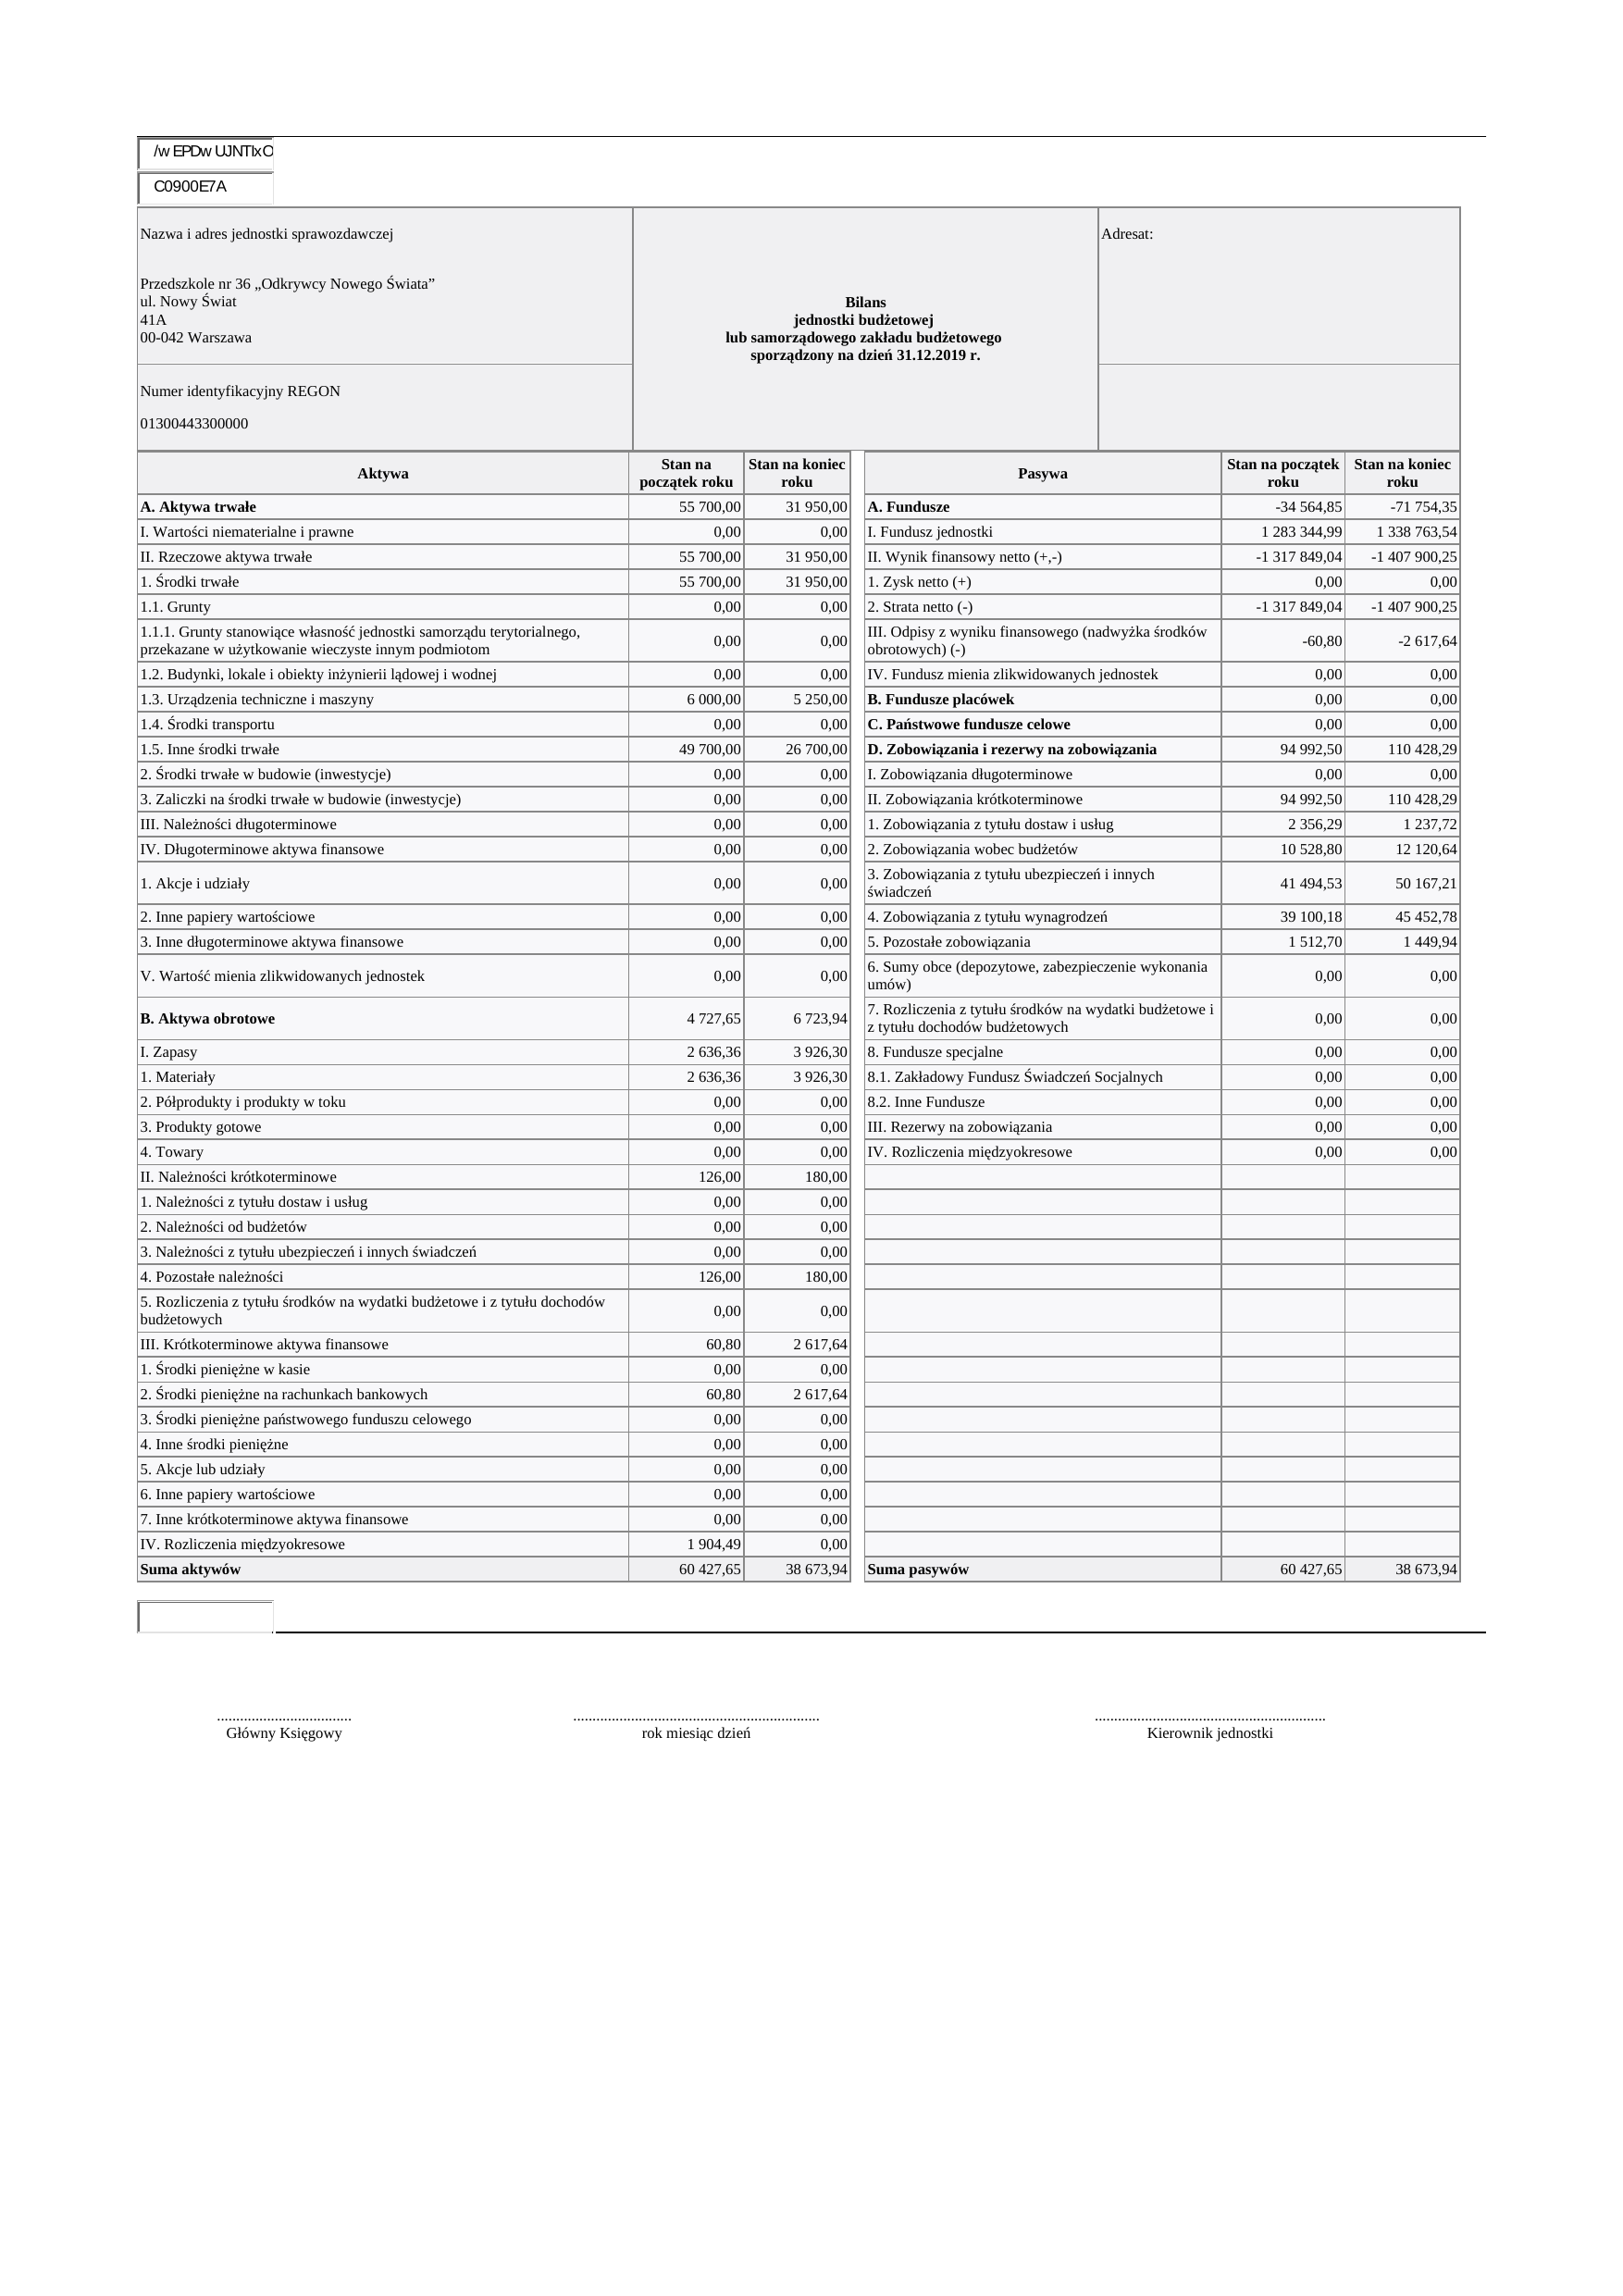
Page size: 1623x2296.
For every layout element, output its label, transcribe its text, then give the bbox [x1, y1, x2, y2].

table_cell 0,00 [1222, 955, 1344, 996]
table_header Bilans jednostki budżetowej lub samorządowego zakładu budżetowego sporządzony na dzień 31.12.2019 r. [634, 208, 1097, 450]
table_cell I. Fundusz jednostki [865, 520, 1220, 543]
table_cell [1222, 1458, 1344, 1481]
table_cell D. Zobowiązania i rezerwy na zobowiązania [865, 738, 1220, 761]
table_cell [1345, 1190, 1459, 1213]
table_cell 60 427,65 [629, 1558, 743, 1581]
table_cell 0,00 [629, 838, 743, 861]
table_cell 60 427,65 [1222, 1558, 1344, 1581]
table_cell [1345, 1333, 1459, 1356]
table_cell -1 317 849,04 [1222, 595, 1344, 618]
table_cell [851, 811, 864, 836]
table_cell 8. Fundusze specjalne [865, 1040, 1220, 1063]
table_cell 0,00 [745, 1508, 849, 1531]
table_cell 4. Towary [138, 1140, 628, 1163]
table_cell 1. Akcje i udziały [138, 863, 628, 903]
table_cell 0,00 [629, 1483, 743, 1506]
table_header Aktywa [138, 453, 628, 493]
table_cell [1345, 1383, 1459, 1406]
table_cell 2. Należności od budżetów [138, 1215, 628, 1238]
table_cell [851, 1556, 864, 1581]
table_cell A. Aktywa trwałe [138, 495, 628, 518]
table_cell 0,00 [1222, 1040, 1344, 1063]
table_cell 0,00 [745, 763, 849, 786]
table_cell 38 673,94 [1345, 1558, 1459, 1581]
table_cell [851, 928, 864, 953]
table_cell [1222, 1408, 1344, 1431]
table_cell 1 338 763,54 [1345, 520, 1459, 543]
table_cell [1345, 1215, 1459, 1238]
table_cell 0,00 [745, 1090, 849, 1113]
table_cell [865, 1358, 1220, 1381]
table_header Stan na koniec roku [1345, 453, 1459, 493]
table_cell [1222, 1265, 1344, 1288]
table_cell 0,00 [1345, 1140, 1459, 1163]
table_cell 0,00 [1345, 570, 1459, 593]
table_cell [865, 1433, 1220, 1456]
table_cell [851, 1263, 864, 1288]
table_cell 0,00 [745, 863, 849, 903]
table_cell [851, 518, 864, 543]
table_cell 126,00 [629, 1165, 743, 1188]
table_cell 31 950,00 [745, 495, 849, 518]
table_cell 0,00 [629, 788, 743, 811]
table_cell -34 564,85 [1222, 495, 1344, 518]
table_cell [1222, 1433, 1344, 1456]
table_cell [851, 1088, 864, 1113]
table_cell 0,00 [745, 1190, 849, 1213]
table_cell IV. Długoterminowe aktywa finansowe [138, 838, 628, 861]
table_cell [851, 1481, 864, 1506]
table_cell 0,00 [629, 813, 743, 836]
table_cell 0,00 [745, 1483, 849, 1506]
table_cell 0,00 [745, 713, 849, 736]
table_cell 1 512,70 [1222, 930, 1344, 953]
table_cell 1.2. Budynki, lokale i obiekty inżynierii lądowej i wodnej [138, 663, 628, 686]
table_cell 0,00 [745, 1215, 849, 1238]
table_cell 31 950,00 [745, 570, 849, 593]
table_cell [851, 1164, 864, 1188]
table_cell 7. Inne krótkoterminowe aktywa finansowe [138, 1508, 628, 1531]
table_cell 0,00 [629, 713, 743, 736]
table_cell 0,00 [745, 930, 849, 953]
table_cell [851, 1406, 864, 1431]
table_cell [851, 568, 864, 593]
table_cell 6 723,94 [745, 998, 849, 1038]
table_cell 0,00 [629, 1240, 743, 1263]
table_cell 0,00 [1345, 1115, 1459, 1138]
table_cell 0,00 [745, 663, 849, 686]
table_cell 0,00 [629, 1458, 743, 1481]
table_cell 55 700,00 [629, 570, 743, 593]
table_cell 3. Zobowiązania z tytułu ubezpieczeń i innych świadczeń [865, 863, 1220, 903]
table_cell [851, 661, 864, 686]
table_cell [1345, 1290, 1459, 1331]
table_cell 0,00 [629, 1408, 743, 1431]
table_cell [1345, 1433, 1459, 1456]
table_cell II. Wynik finansowy netto (+,-) [865, 545, 1220, 568]
table_cell 2 356,29 [1222, 813, 1344, 836]
table_cell 0,00 [629, 1508, 743, 1531]
table_cell III. Należności długoterminowe [138, 813, 628, 836]
table_cell [851, 1138, 864, 1163]
table_cell I. Wartości niematerialne i prawne [138, 520, 628, 543]
table_cell 0,00 [1345, 763, 1459, 786]
table_cell 55 700,00 [629, 495, 743, 518]
table_cell [851, 1114, 864, 1138]
table_cell 3. Środki pieniężne państwowego funduszu celowego [138, 1408, 628, 1431]
table_cell 5 250,00 [745, 688, 849, 711]
table_cell 0,00 [745, 1290, 849, 1331]
table_cell [1345, 1508, 1459, 1531]
table_cell 45 452,78 [1345, 905, 1459, 928]
table_cell 0,00 [629, 595, 743, 618]
table_cell 0,00 [629, 1215, 743, 1238]
table_cell 1.4. Środki transportu [138, 713, 628, 736]
table_cell [865, 1408, 1220, 1431]
table_cell II. Zobowiązania krótkoterminowe [865, 788, 1220, 811]
table_header Adresat: [1099, 208, 1459, 363]
table_cell I. Zapasy [138, 1040, 628, 1063]
table_cell 1 449,94 [1345, 930, 1459, 953]
table_cell [1222, 1240, 1344, 1263]
table_cell 0,00 [629, 520, 743, 543]
table_cell 0,00 [745, 955, 849, 996]
table_header Nazwa i adres jednostki sprawozdawczej Przedszkole nr 36 „Odkrywcy Nowego Świata” ul. Nowy Świat 41A 00-042 Warszawa [138, 208, 632, 363]
table_cell [865, 1333, 1220, 1356]
table_header Stan na początek roku [1222, 453, 1344, 493]
table_cell 0,00 [1345, 955, 1459, 996]
table_cell 0,00 [745, 1433, 849, 1456]
table_header Stan na koniec roku [745, 453, 849, 493]
table_cell [851, 493, 864, 518]
table_cell [851, 686, 864, 711]
table_cell 41 494,53 [1222, 863, 1344, 903]
table_cell -60,80 [1222, 620, 1344, 661]
table_cell 5. Akcje lub udziały [138, 1458, 628, 1481]
table_cell [1222, 1165, 1344, 1188]
table_cell 4 727,65 [629, 998, 743, 1038]
table_cell 2 636,36 [629, 1065, 743, 1088]
table_cell 4. Inne środki pieniężne [138, 1433, 628, 1456]
table_cell [1345, 1358, 1459, 1381]
table_cell [851, 1332, 864, 1356]
table_cell I. Zobowiązania długoterminowe [865, 763, 1220, 786]
table_cell 8.2. Inne Fundusze [865, 1090, 1220, 1113]
table_cell 0,00 [1222, 763, 1344, 786]
table_header Stan na początek roku [629, 453, 743, 493]
table_cell [1222, 1290, 1344, 1331]
table_cell 0,00 [1222, 570, 1344, 593]
table_cell 2. Środki trwałe w budowie (inwestycje) [138, 763, 628, 786]
table_cell [865, 1240, 1220, 1263]
table_cell [851, 711, 864, 736]
table_cell 2 617,64 [745, 1383, 849, 1406]
table_cell 1 237,72 [1345, 813, 1459, 836]
table_cell 3. Należności z tytułu ubezpieczeń i innych świadczeń [138, 1240, 628, 1263]
table_cell [865, 1165, 1220, 1188]
table_cell 0,00 [629, 763, 743, 786]
table_cell [1222, 1358, 1344, 1381]
table_cell 0,00 [1222, 663, 1344, 686]
table_cell 0,00 [1222, 713, 1344, 736]
table_cell [851, 618, 864, 661]
table_cell [851, 1431, 864, 1456]
table_cell 0,00 [629, 1115, 743, 1138]
table_cell 1. Środki pieniężne w kasie [138, 1358, 628, 1381]
table_cell 50 167,21 [1345, 863, 1459, 903]
table_cell -1 407 900,25 [1345, 595, 1459, 618]
table_cell 0,00 [745, 1358, 849, 1381]
table_cell 49 700,00 [629, 738, 743, 761]
table_cell [1345, 1533, 1459, 1556]
table_cell [1345, 1165, 1459, 1188]
table_cell -2 617,64 [1345, 620, 1459, 661]
table_cell 94 992,50 [1222, 788, 1344, 811]
table_cell C. Państwowe fundusze celowe [865, 713, 1220, 736]
table_cell 1.1. Grunty [138, 595, 628, 618]
table_cell [851, 736, 864, 761]
table_cell 0,00 [1345, 998, 1459, 1038]
table_cell II. Należności krótkoterminowe [138, 1165, 628, 1188]
table_cell 0,00 [745, 1240, 849, 1263]
table_cell 110 428,29 [1345, 788, 1459, 811]
table_cell 0,00 [629, 1090, 743, 1113]
table_cell 2. Zobowiązania wobec budżetów [865, 838, 1220, 861]
table_cell 1. Należności z tytułu dostaw i usług [138, 1190, 628, 1213]
table_cell [865, 1190, 1220, 1213]
table_cell [1345, 1240, 1459, 1263]
table_cell 1. Zysk netto (+) [865, 570, 1220, 593]
table_cell [851, 1456, 864, 1481]
table_cell [1222, 1333, 1344, 1356]
table_cell 0,00 [629, 1140, 743, 1163]
table_cell 126,00 [629, 1265, 743, 1288]
table_cell [851, 1213, 864, 1238]
table_cell 2 636,36 [629, 1040, 743, 1063]
table_cell 7. Rozliczenia z tytułu środków na wydatki budżetowe i z tytułu dochodów budżetowych [865, 998, 1220, 1038]
table_cell [865, 1458, 1220, 1481]
table_cell 0,00 [1222, 1090, 1344, 1113]
table_cell 5. Pozostałe zobowiązania [865, 930, 1220, 953]
table_cell [851, 761, 864, 786]
table_cell 0,00 [629, 1190, 743, 1213]
table_cell 3. Zaliczki na środki trwałe w budowie (inwestycje) [138, 788, 628, 811]
table_cell 0,00 [745, 595, 849, 618]
table_cell 180,00 [745, 1265, 849, 1288]
table_cell [851, 1531, 864, 1556]
table_cell A. Fundusze [865, 495, 1220, 518]
table_cell 0,00 [745, 1533, 849, 1556]
table_cell 6. Inne papiery wartościowe [138, 1483, 628, 1506]
table_cell 0,00 [629, 663, 743, 686]
table_cell 0,00 [1345, 1040, 1459, 1063]
table_cell [1222, 1533, 1344, 1556]
table_cell 0,00 [629, 1433, 743, 1456]
table_cell [851, 593, 864, 618]
table_cell III. Krótkoterminowe aktywa finansowe [138, 1333, 628, 1356]
table_cell 0,00 [629, 863, 743, 903]
table_cell 0,00 [745, 1408, 849, 1431]
table_cell 0,00 [1345, 1065, 1459, 1088]
table_cell 0,00 [745, 905, 849, 928]
table_cell [865, 1215, 1220, 1238]
table_cell 60,80 [629, 1383, 743, 1406]
table_cell 8.1. Zakładowy Fundusz Świadczeń Socjalnych [865, 1065, 1220, 1088]
table_cell III. Odpisy z wyniku finansowego (nadwyżka środków obrotowych) (-) [865, 620, 1220, 661]
table_cell 3. Inne długoterminowe aktywa finansowe [138, 930, 628, 953]
table_cell IV. Rozliczenia międzyokresowe [138, 1533, 628, 1556]
table_cell B. Fundusze placówek [865, 688, 1220, 711]
table_cell II. Rzeczowe aktywa trwałe [138, 545, 628, 568]
table_cell 0,00 [745, 838, 849, 861]
table_cell 2. Inne papiery wartościowe [138, 905, 628, 928]
table_cell 0,00 [629, 930, 743, 953]
table_cell 0,00 [629, 620, 743, 661]
table_cell [1345, 1458, 1459, 1481]
table_cell [865, 1533, 1220, 1556]
table_cell [1222, 1190, 1344, 1213]
table_cell 0,00 [745, 813, 849, 836]
table_cell -71 754,35 [1345, 495, 1459, 518]
table_cell [851, 1238, 864, 1263]
table_cell 2. Strata netto (-) [865, 595, 1220, 618]
table_cell [851, 1064, 864, 1088]
table_cell 0,00 [629, 1358, 743, 1381]
table_cell IV. Fundusz mienia zlikwidowanych jednostek [865, 663, 1220, 686]
table_cell [865, 1508, 1220, 1531]
table_cell 31 950,00 [745, 545, 849, 568]
table_cell 2. Środki pieniężne na rachunkach bankowych [138, 1383, 628, 1406]
table_cell [851, 1356, 864, 1381]
table_cell [1222, 1483, 1344, 1506]
table_cell [865, 1290, 1220, 1331]
table_cell 4. Pozostałe należności [138, 1265, 628, 1288]
table_cell 0,00 [1222, 998, 1344, 1038]
table_cell [865, 1265, 1220, 1288]
table_cell 1.5. Inne środki trwałe [138, 738, 628, 761]
table_cell 1. Zobowiązania z tytułu dostaw i usług [865, 813, 1220, 836]
table_cell 3. Produkty gotowe [138, 1115, 628, 1138]
table_cell [1345, 1408, 1459, 1431]
table_cell 1. Materiały [138, 1065, 628, 1088]
table_cell 4. Zobowiązania z tytułu wynagrodzeń [865, 905, 1220, 928]
table_cell [1345, 1483, 1459, 1506]
table_cell [851, 1382, 864, 1406]
table_cell [851, 1288, 864, 1331]
table_cell 0,00 [1222, 1065, 1344, 1088]
table_cell 0,00 [1345, 1090, 1459, 1113]
table_cell 0,00 [629, 1290, 743, 1331]
table_cell III. Rezerwy na zobowiązania [865, 1115, 1220, 1138]
table_cell 60,80 [629, 1333, 743, 1356]
table_cell 0,00 [1222, 1140, 1344, 1163]
table_cell 6 000,00 [629, 688, 743, 711]
table_cell [851, 953, 864, 996]
table_cell 55 700,00 [629, 545, 743, 568]
table_cell [851, 836, 864, 861]
table_cell B. Aktywa obrotowe [138, 998, 628, 1038]
table_cell 0,00 [745, 520, 849, 543]
table_cell 38 673,94 [745, 1558, 849, 1581]
table_cell 0,00 [629, 955, 743, 996]
table_cell 1 904,49 [629, 1533, 743, 1556]
table_cell [851, 1506, 864, 1531]
table_cell 2 617,64 [745, 1333, 849, 1356]
table_cell 2. Półprodukty i produkty w toku [138, 1090, 628, 1113]
table_header ................................... Główny Księgowy [137, 1676, 431, 1743]
table_cell [851, 786, 864, 811]
table_cell 3 926,30 [745, 1065, 849, 1088]
table_header ................................................................ rok miesiąc dzień [431, 1676, 960, 1743]
table_cell 0,00 [745, 620, 849, 661]
table_cell 3 926,30 [745, 1040, 849, 1063]
table_cell [1345, 1265, 1459, 1288]
table_cell 5. Rozliczenia z tytułu środków na wydatki budżetowe i z tytułu dochodów budżetowych [138, 1290, 628, 1331]
table_cell 0,00 [1222, 1115, 1344, 1138]
table_cell 0,00 [1345, 688, 1459, 711]
table_cell 1. Środki trwałe [138, 570, 628, 593]
table_cell 10 528,80 [1222, 838, 1344, 861]
table_cell 6. Sumy obce (depozytowe, zabezpieczenie wykonania umów) [865, 955, 1220, 996]
table_cell [1222, 1383, 1344, 1406]
table_cell [851, 543, 864, 568]
table_cell [851, 996, 864, 1038]
table_cell 1.1.1. Grunty stanowiące własność jednostki samorządu terytorialnego, przekazane w użytkowanie wieczyste innym podmiotom [138, 620, 628, 661]
table_cell 12 120,64 [1345, 838, 1459, 861]
table_cell 180,00 [745, 1165, 849, 1188]
table_cell 110 428,29 [1345, 738, 1459, 761]
table_cell 0,00 [1345, 713, 1459, 736]
table_cell 0,00 [745, 788, 849, 811]
table_cell -1 407 900,25 [1345, 545, 1459, 568]
table_cell [865, 1483, 1220, 1506]
table_header ............................................................ Kierownik jednostki [961, 1676, 1459, 1743]
table_cell V. Wartość mienia zlikwidowanych jednostek [138, 955, 628, 996]
table_cell 0,00 [745, 1140, 849, 1163]
table_cell [851, 1188, 864, 1213]
table_cell [1222, 1508, 1344, 1531]
table_cell [851, 903, 864, 928]
table_cell 0,00 [745, 1115, 849, 1138]
table_cell IV. Rozliczenia międzyokresowe [865, 1140, 1220, 1163]
table_cell 39 100,18 [1222, 905, 1344, 928]
table_cell 94 992,50 [1222, 738, 1344, 761]
table_cell [1099, 365, 1459, 450]
table_cell Suma aktywów [138, 1558, 628, 1581]
table_header [851, 451, 864, 493]
table_cell 26 700,00 [745, 738, 849, 761]
table_cell 0,00 [629, 905, 743, 928]
table_cell [1222, 1215, 1344, 1238]
table_header Pasywa [865, 453, 1220, 493]
table_cell Numer identyfikacyjny REGON 01300443300000 [138, 365, 632, 450]
table_cell 1 283 344,99 [1222, 520, 1344, 543]
table_cell [851, 1039, 864, 1063]
table_cell Suma pasywów [865, 1558, 1220, 1581]
table_cell -1 317 849,04 [1222, 545, 1344, 568]
table_cell 0,00 [1345, 663, 1459, 686]
table_cell [851, 861, 864, 903]
table_cell 1.3. Urządzenia techniczne i maszyny [138, 688, 628, 711]
table_cell 0,00 [745, 1458, 849, 1481]
table_cell [865, 1383, 1220, 1406]
table_cell 0,00 [1222, 688, 1344, 711]
